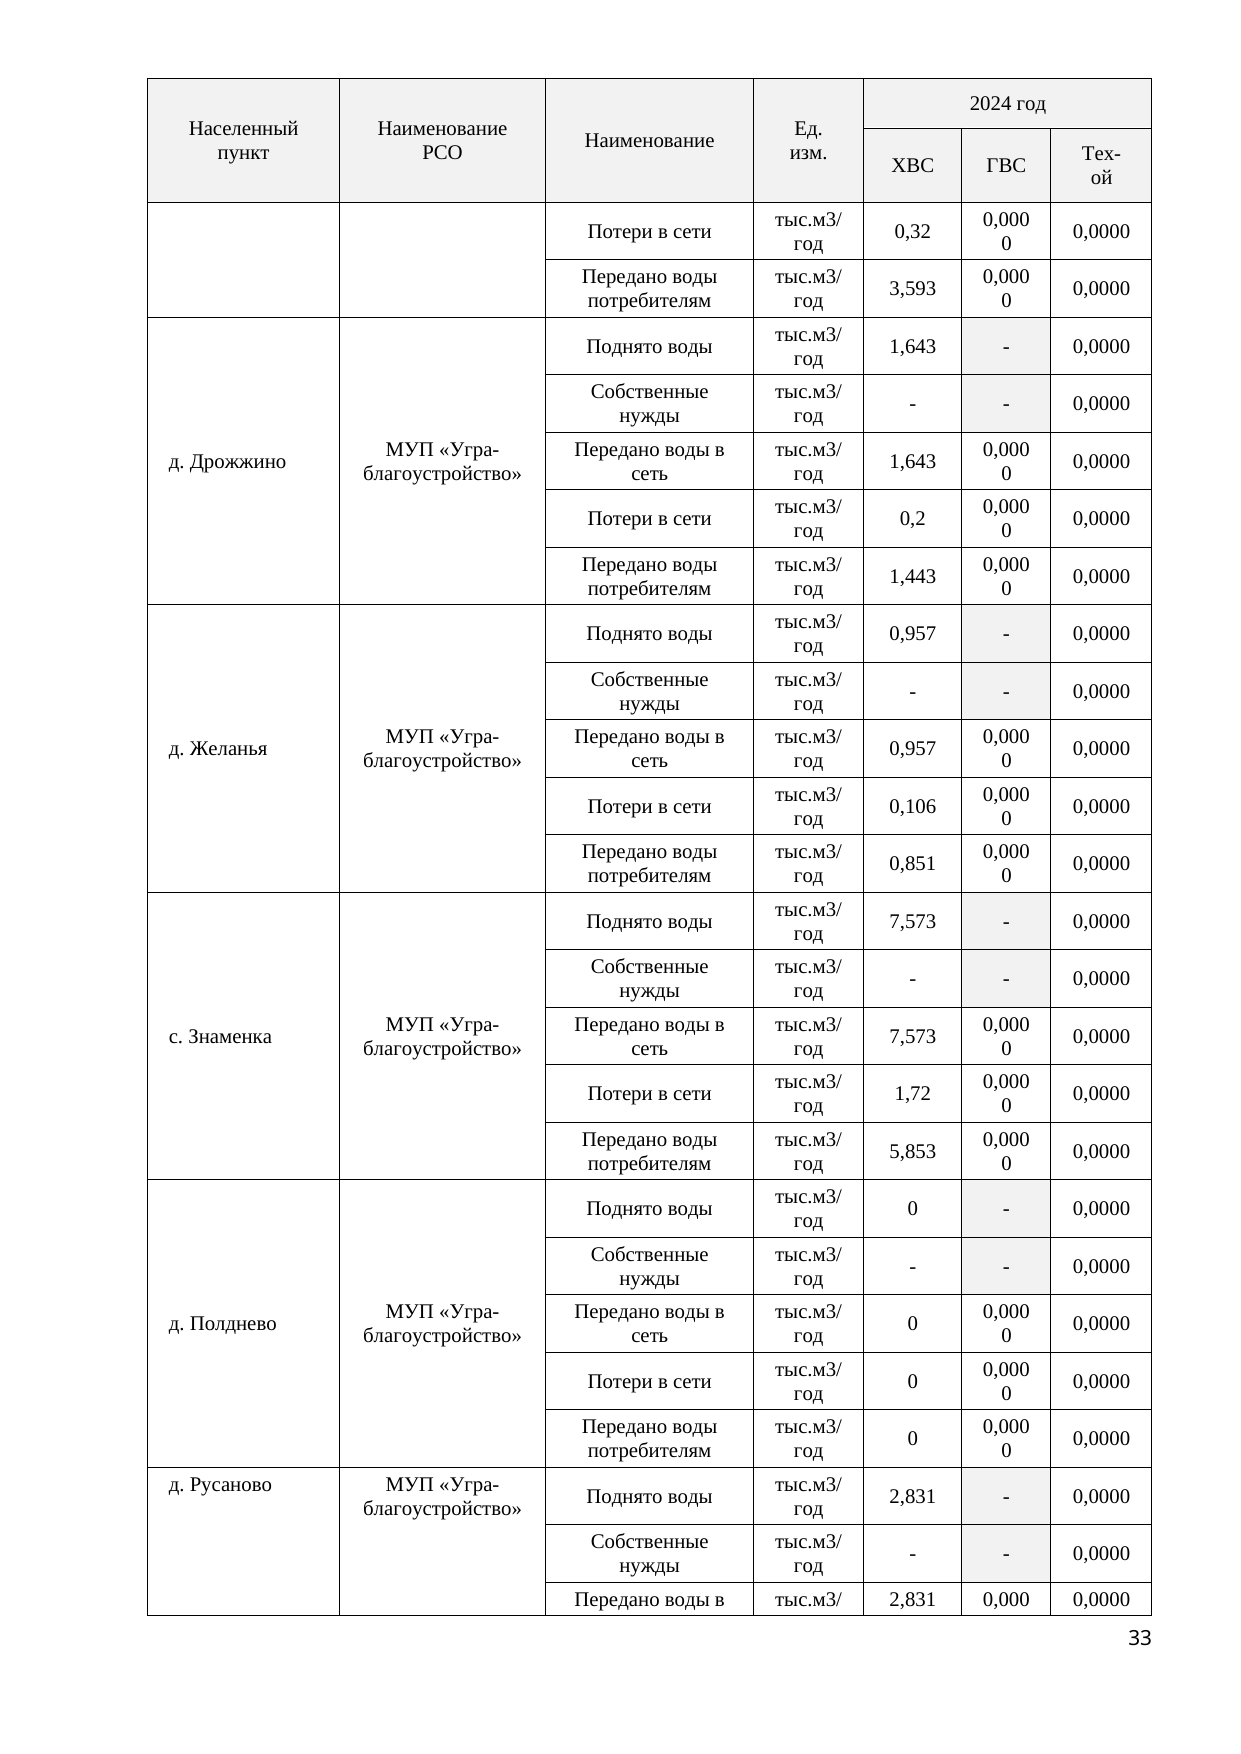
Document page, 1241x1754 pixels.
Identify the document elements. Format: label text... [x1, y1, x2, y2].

table_cell МУП «Угра-благоустройство» [340, 318, 545, 604]
table_cell 0,0000 [1051, 950, 1151, 1007]
table_cell тыс.м3/год [754, 1583, 863, 1615]
table_cell 0,0000 [1051, 433, 1151, 489]
table_cell тыс.м3/год [754, 605, 863, 662]
table_cell тыс.м3/год [754, 893, 863, 949]
table_cell Тех-ой [1051, 129, 1151, 202]
table_cell 0,106 [864, 778, 961, 834]
table_cell д. Полднево [148, 1180, 339, 1467]
table_cell тыс.м3/год [754, 203, 863, 259]
table_cell 0,0000 [1051, 1525, 1151, 1582]
table_cell тыс.м3/год [754, 950, 863, 1007]
table_cell ГВС [962, 129, 1050, 202]
table_cell Собственные нужды [546, 375, 753, 432]
table_cell тыс.м3/год [754, 1353, 863, 1409]
table_cell 0,0000 [1051, 260, 1151, 317]
table_cell 0,0000 [962, 720, 1050, 777]
table_cell д. Русаново [148, 1468, 339, 1615]
table_cell 0,0000 [1051, 203, 1151, 259]
table_cell 0,0000 [1051, 490, 1151, 547]
table_cell 1,72 [864, 1065, 961, 1122]
table_cell 0,0000 [962, 1353, 1050, 1409]
table_cell Передано воды потребителям [546, 548, 753, 604]
table_cell тыс.м3/год [754, 490, 863, 547]
table_cell Потери в сети [546, 1065, 753, 1122]
table_cell 1,643 [864, 318, 961, 374]
table_cell 0,0000 [1051, 605, 1151, 662]
table_cell 0,851 [864, 835, 961, 892]
table_cell 0,957 [864, 605, 961, 662]
table_cell тыс.м3/год [754, 1410, 863, 1467]
table_cell 0,0000 [962, 203, 1050, 259]
table_cell 0 [864, 1353, 961, 1409]
table_cell Потери в сети [546, 778, 753, 834]
table_cell - [962, 1468, 1050, 1524]
table_cell 0,0000 [962, 1123, 1050, 1179]
table_cell 2,831 [864, 1583, 961, 1615]
table_cell 0 [864, 1295, 961, 1352]
table_cell 0,0000 [962, 1295, 1050, 1352]
table_cell тыс.м3/год [754, 548, 863, 604]
table_cell Собственные нужды [546, 1238, 753, 1294]
table_cell Собственные нужды [546, 950, 753, 1007]
table_cell Передано воды потребителям [546, 835, 753, 892]
table_cell д. Дрожжино [148, 318, 339, 604]
table_cell 0,32 [864, 203, 961, 259]
table_cell Собственные нужды [546, 1525, 753, 1582]
table_cell Передано воды в сеть [546, 720, 753, 777]
table_cell 0,2 [864, 490, 961, 547]
table_cell - [962, 375, 1050, 432]
table_cell 7,573 [864, 1008, 961, 1064]
table_cell тыс.м3/год [754, 433, 863, 489]
table_cell МУП «Угра-благоустройство» [340, 1180, 545, 1467]
table_cell 0,957 [864, 720, 961, 777]
table_cell Передано воды потребителям [546, 1123, 753, 1179]
table_cell тыс.м3/год [754, 375, 863, 432]
table_cell Передано воды потребителям [546, 1410, 753, 1467]
table_cell Передано воды потребителям [546, 260, 753, 317]
table_cell 0,0000 [1051, 1468, 1151, 1524]
table_cell Поднято воды [546, 1180, 753, 1237]
table_cell 0,0000 [1051, 1180, 1151, 1237]
table_cell - [962, 1525, 1050, 1582]
table_cell 0,0000 [962, 433, 1050, 489]
table_cell 0,0000 [1051, 1008, 1151, 1064]
table_cell 0,0000 [1051, 1295, 1151, 1352]
table_cell тыс.м3/год [754, 1468, 863, 1524]
table_cell тыс.м3/год [754, 1008, 863, 1064]
table_cell тыс.м3/год [754, 1295, 863, 1352]
table_cell Передано воды в сеть [546, 1583, 753, 1615]
table_header Наименование РСО [340, 79, 545, 202]
table_cell 0,0000 [1051, 1123, 1151, 1179]
table_cell 1,643 [864, 433, 961, 489]
table_cell Потери в сети [546, 490, 753, 547]
table_cell Поднято воды [546, 893, 753, 949]
table_cell тыс.м3/год [754, 1123, 863, 1179]
table_cell тыс.м3/год [754, 260, 863, 317]
table_cell 0,0000 [962, 490, 1050, 547]
table_cell 5,853 [864, 1123, 961, 1179]
table_cell - [962, 893, 1050, 949]
table_cell тыс.м3/год [754, 1180, 863, 1237]
table_cell д. Желанья [148, 605, 339, 892]
table_cell Передано воды в сеть [546, 1008, 753, 1064]
table_cell Поднято воды [546, 1468, 753, 1524]
table_cell 0,0000 [1051, 1238, 1151, 1294]
table_cell тыс.м3/год [754, 1525, 863, 1582]
table_cell тыс.м3/год [754, 1238, 863, 1294]
table_cell - [864, 375, 961, 432]
table_cell 0,0000 [962, 835, 1050, 892]
table_cell 0,0000 [1051, 1583, 1151, 1615]
table_cell - [864, 1238, 961, 1294]
table_header Ед. изм. [754, 79, 863, 202]
table_cell - [962, 950, 1050, 1007]
table_cell 0,0000 [1051, 1353, 1151, 1409]
table_cell Передано воды в сеть [546, 1295, 753, 1352]
table_cell 0,0000 [962, 260, 1050, 317]
table_cell тыс.м3/год [754, 1065, 863, 1122]
table_cell 0,0000 [1051, 548, 1151, 604]
table_cell 3,593 [864, 260, 961, 317]
table_cell МУП «Угра-благоустройство» [340, 1468, 545, 1615]
table_header 2024 год [864, 79, 1151, 127]
table_cell 2,831 [864, 1468, 961, 1524]
table_cell Передано воды в сеть [546, 433, 753, 489]
table_cell ХВС [864, 129, 961, 202]
table_cell 0,0000 [962, 1410, 1050, 1467]
table_cell тыс.м3/год [754, 720, 863, 777]
table_cell 0,0000 [1051, 1410, 1151, 1467]
table_cell 0,0000 [962, 778, 1050, 834]
table_cell тыс.м3/год [754, 835, 863, 892]
table_cell тыс.м3/год [754, 318, 863, 374]
table_cell 0,0000 [1051, 663, 1151, 719]
table_cell - [962, 663, 1050, 719]
table_cell 0,0000 [962, 1065, 1050, 1122]
table_cell - [864, 950, 961, 1007]
table_cell - [962, 605, 1050, 662]
table_cell - [864, 1525, 961, 1582]
table_cell 0,0000 [962, 1008, 1050, 1064]
table_cell 0,0000 [1051, 720, 1151, 777]
table_cell 0 [864, 1180, 961, 1237]
table_cell 1,443 [864, 548, 961, 604]
table_cell - [962, 1238, 1050, 1294]
table_cell - [962, 1180, 1050, 1237]
table_cell 0,0000 [1051, 318, 1151, 374]
table_cell МУП «Угра-благоустройство» [340, 605, 545, 892]
table_cell - [864, 663, 961, 719]
table_cell Поднято воды [546, 318, 753, 374]
table_cell с. Знаменка [148, 893, 339, 1179]
table_cell 0,0000 [962, 1583, 1050, 1615]
table_cell 0,0000 [1051, 778, 1151, 834]
table_cell 0,0000 [1051, 835, 1151, 892]
table_cell 0 [864, 1410, 961, 1467]
table_cell Потери в сети [546, 1353, 753, 1409]
table_header Населенный пункт [148, 79, 339, 202]
table_header Наименование [546, 79, 753, 202]
table_cell 0,0000 [1051, 1065, 1151, 1122]
table_cell Поднято воды [546, 605, 753, 662]
table_cell тыс.м3/год [754, 663, 863, 719]
table_cell Потери в сети [546, 203, 753, 259]
table_cell тыс.м3/год [754, 778, 863, 834]
table_cell 0,0000 [1051, 375, 1151, 432]
table_cell МУП «Угра-благоустройство» [340, 893, 545, 1179]
table_cell Собственные нужды [546, 663, 753, 719]
table_cell 0,0000 [1051, 893, 1151, 949]
table_cell 0,0000 [962, 548, 1050, 604]
table_cell - [962, 318, 1050, 374]
table_cell 7,573 [864, 893, 961, 949]
